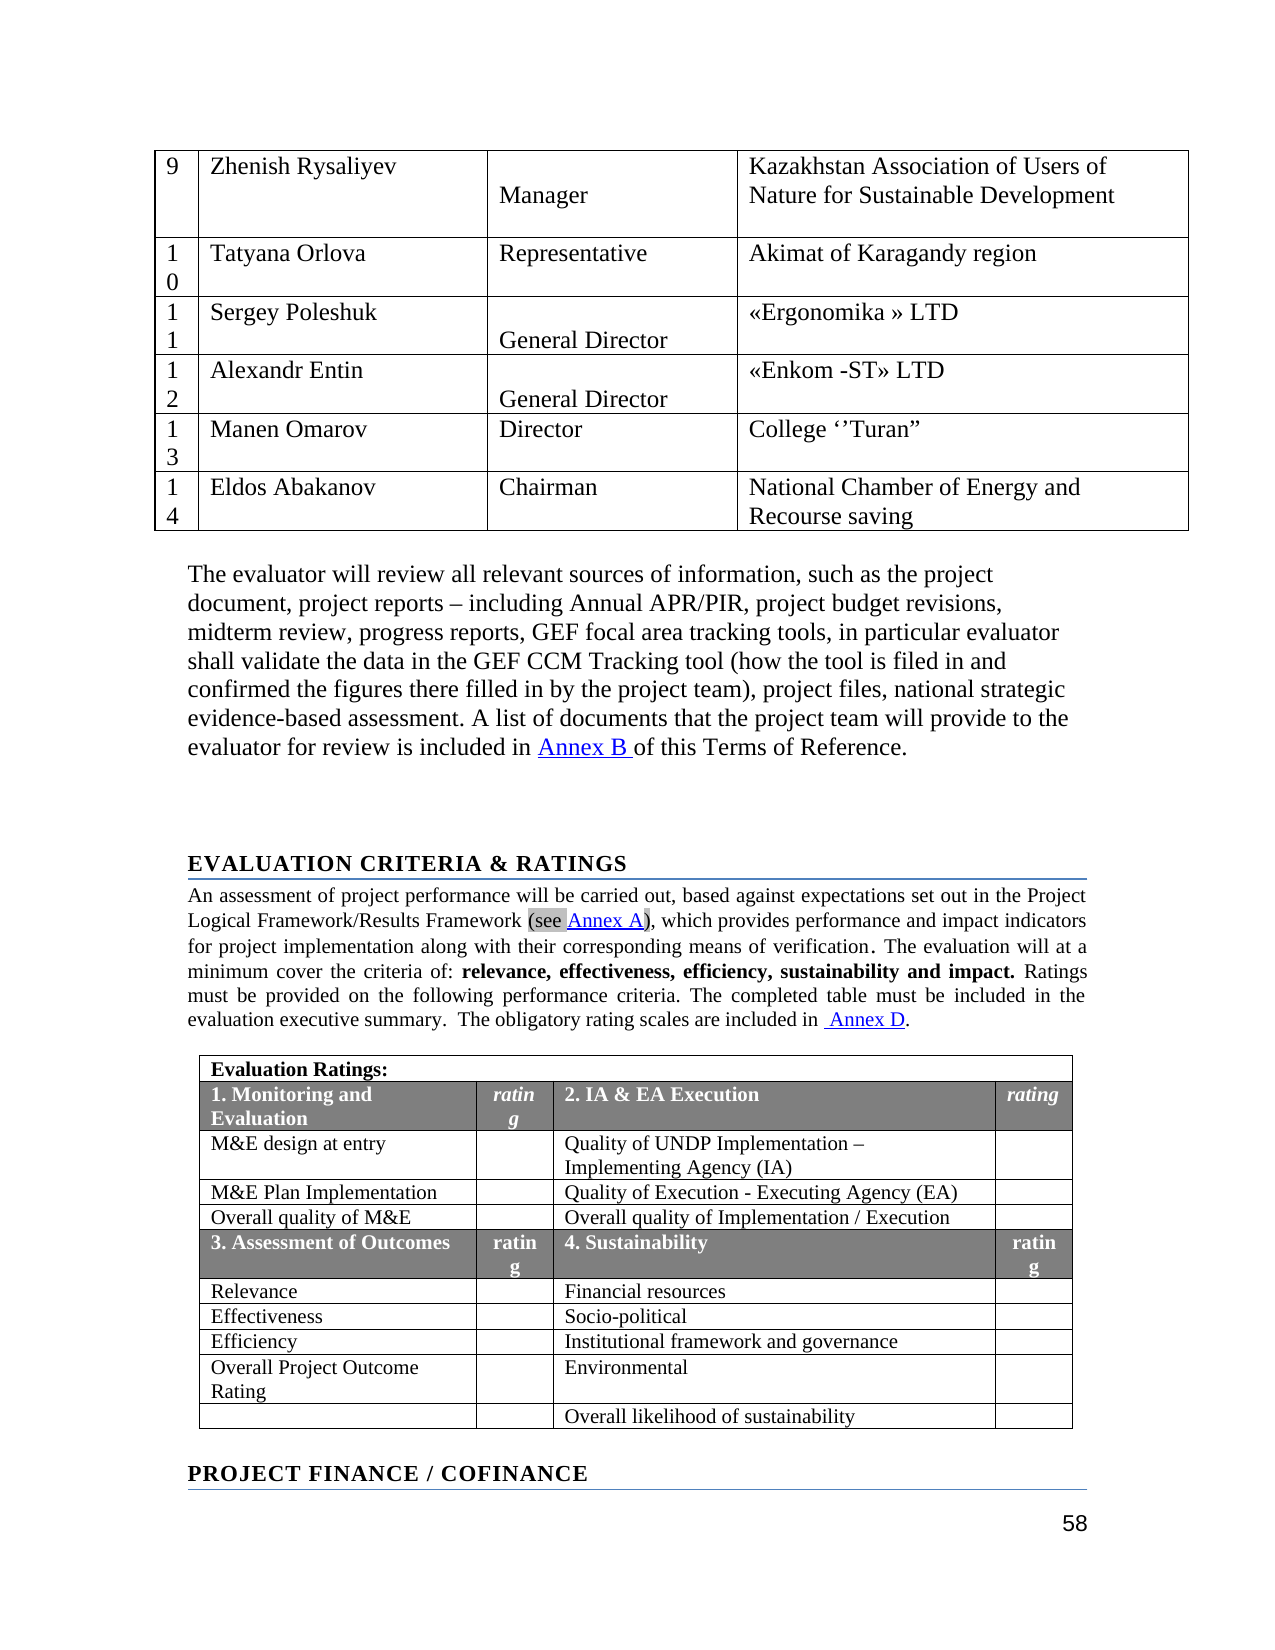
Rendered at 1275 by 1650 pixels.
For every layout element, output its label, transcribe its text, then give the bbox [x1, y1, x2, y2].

table_cell [477, 1180, 553, 1204]
table_cell 13 [156, 414, 198, 471]
table_cell [477, 1330, 553, 1353]
table_cell Manager [488, 151, 737, 237]
table_cell Overall quality of Implementation / Execution [554, 1205, 995, 1229]
table_cell [996, 1404, 1072, 1428]
table_cell Effectiveness [200, 1304, 476, 1328]
table_cell [996, 1304, 1072, 1328]
table_cell [477, 1404, 553, 1428]
table_cell Akimat of Karagandy region [738, 238, 1188, 296]
table_cell Eldos Abakanov [199, 472, 487, 530]
table_cell [996, 1205, 1072, 1229]
table_cell Chairman [488, 472, 737, 530]
table_cell [477, 1304, 553, 1328]
table_cell 1. Monitoring and Evaluation [200, 1082, 476, 1130]
table_cell College ‘’Turan” [738, 414, 1188, 471]
table_cell «Enkom -ST» LTD [738, 355, 1188, 413]
table_cell General Director [488, 297, 737, 354]
table_cell [477, 1279, 553, 1303]
table_cell Financial resources [554, 1279, 995, 1303]
table_cell [996, 1330, 1072, 1353]
table_cell Overall Project Outcome Rating [200, 1355, 476, 1403]
table_cell [477, 1355, 553, 1403]
table_cell Quality of Execution - Executing Agency (EA) [554, 1180, 995, 1204]
table_cell [996, 1131, 1072, 1179]
table_cell 11 [156, 297, 198, 354]
table_cell [477, 1131, 553, 1179]
table_cell rating [996, 1230, 1072, 1278]
table_cell M&E design at entry [200, 1131, 476, 1179]
table_cell Environmental [554, 1355, 995, 1403]
subtitle Evaluation Criteria & Ratings [187, 849, 1087, 879]
table_cell 3. Assessment of Outcomes [200, 1230, 476, 1278]
table_cell «Ergonomika » LTD [738, 297, 1188, 354]
table_cell Manen Omarov [199, 414, 487, 471]
table_cell M&E Plan Implementation [200, 1180, 476, 1204]
table_cell 14 [156, 472, 198, 530]
table_cell 10 [156, 238, 198, 296]
table_cell Efficiency [200, 1330, 476, 1353]
table_cell [477, 1205, 553, 1229]
table_cell Sergey Poleshuk [199, 297, 487, 354]
table_cell [996, 1180, 1072, 1204]
table_cell Institutional framework and governance [554, 1330, 995, 1353]
table_cell 4. Sustainability [554, 1230, 995, 1278]
table_cell Overall quality of M&E [200, 1205, 476, 1229]
table_cell [996, 1355, 1072, 1403]
table_cell General Director [488, 355, 737, 413]
table_cell Socio-political [554, 1304, 995, 1328]
table_cell Relevance [200, 1279, 476, 1303]
table_cell 12 [156, 355, 198, 413]
table_cell rating [996, 1082, 1072, 1130]
table_header Evaluation Ratings: [200, 1056, 1072, 1081]
table_cell 9 [156, 151, 198, 237]
table_cell Tatyana Orlova [199, 238, 487, 296]
table_cell Quality of UNDP Implementation – Implementing Agency (IA) [554, 1131, 995, 1179]
table_cell 2. IA & EA Execution [554, 1082, 995, 1130]
table_cell Director [488, 414, 737, 471]
table_cell [996, 1279, 1072, 1303]
text The evaluator will review all relevant sources of information, such as the project document, project reports – including Annual APR/PIR, project budget revisions, midterm review, progress reports, GEF focal area tracking tools, in particular evaluator shall validate the data in the GEF CCM Tracking tool (how the tool is filed in and confirmed the figures there filled in by the project team), project files, national strategic evidence-based assessment. A list of documents that the project team will provide to the evaluator for review is included in Annex B of this Terms of Reference. [187, 559, 1087, 761]
table_cell [200, 1404, 476, 1428]
table_cell Representative [488, 238, 737, 296]
text An assessment of project performance will be carried out, based against expectations set out in the Project Logical Framework/Results Framework (see Annex A), which provides performance and impact indicators for project implementation along with their corresponding means of verification. The evaluation will at a minimum cover the criteria of: relevance, effectiveness, efficiency, sustainability and impact. Ratings must be provided on the following performance criteria. The completed table must be included in the evaluation executive summary. The obligatory rating scales are included in Annex D. [187, 883, 1087, 1031]
table_cell Zhenish Rysaliyev [199, 151, 487, 237]
table_cell Alexandr Entin [199, 355, 487, 413]
table_cell Kazakhstan Association of Users of Nature for Sustainable Development [738, 151, 1188, 237]
table_cell rating [477, 1230, 553, 1278]
table_cell rating [477, 1082, 553, 1130]
subtitle Project finance / cofinance [187, 1460, 1087, 1490]
table_cell National Chamber of Energy and Recourse saving [738, 472, 1188, 530]
table_cell Overall likelihood of sustainability [554, 1404, 995, 1428]
